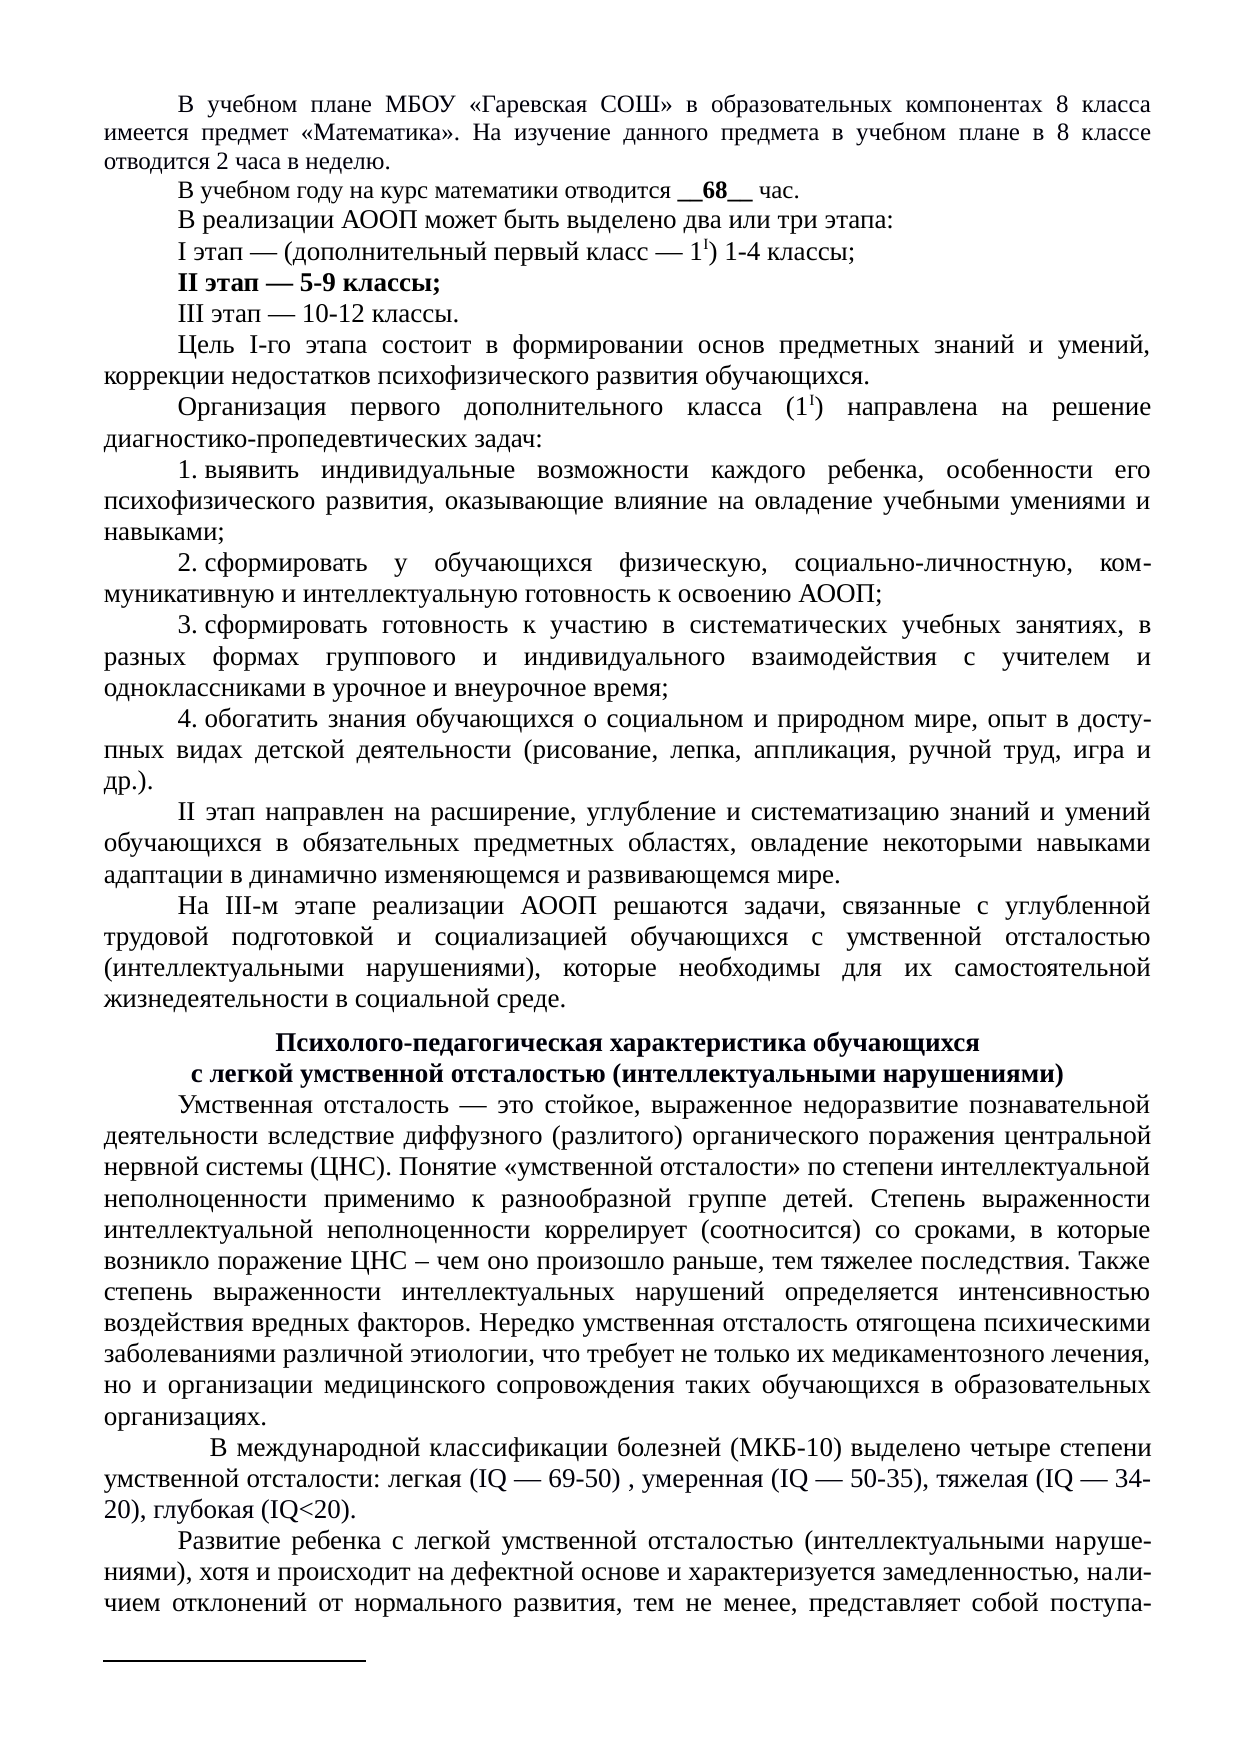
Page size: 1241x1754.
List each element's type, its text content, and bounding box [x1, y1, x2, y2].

text 1. выявить индивидуальные возможности каждого ребенка, особенности его психофизического развития, оказывающие влияние на овладение учебными умениями и навыками; [103, 453, 1152, 546]
text II этап направлен на расширение, углубление и систематизацию знаний и умений обучающихся в обязательных предметных областях, овладение некоторыми навыками адаптации в динамично изменяющемся и развивающемся мире. [103, 795, 1152, 889]
text В учебном году на курс математики отводится __68__ час. [103, 175, 1152, 204]
text 3. сформировать готовность к участию в систематических учебных занятиях, в разных формах группового и индивидуального взаимодействия с учителем и одноклассниками в урочное и внеурочное время; [103, 608, 1152, 702]
text III этап ― 10-12 классы. [103, 297, 1152, 328]
text 2. сформировать у обучающихся физическую, социально-личностную, коммуникативную и интеллектуальную готовность к освоению АООП; [103, 546, 1152, 608]
text II этап ― 5-9 классы; [103, 266, 1152, 297]
text Цель I-го этапа состоит в формировании основ предметных знаний и умений, коррекции недостатков психофизического развития обучающихся. [103, 328, 1152, 391]
text Организация первого дополнительного класса (1I) направлена на решение диагностико-пропедевтических задач: [103, 391, 1152, 453]
text Умственная отсталость — это стойкое, выраженное недоразвитие познавательной деятельности вследствие диффузного (разлитого) органического поражения центральной нервной системы (ЦНС). Понятие «умственной отсталости» по степени интеллектуальной неполноценности применимо к разнообразной группе детей. Степень выраженности интеллектуальной неполноценности коррелирует (соотносится) со сроками, в которые возникло поражение ЦНС – чем оно произошло раньше, тем тяжелее последствия. Также степень выраженности интеллектуальных нарушений определяется интенсивностью воздействия вредных факторов. Нередко умственная отсталость отягощена психическими заболеваниями различной этиологии, что требует не только их медикаментозного лечения, но и организации медицинского сопровождения таких обучающихся в образовательных организациях. В международной классификации болезней (МКБ-10) выделено четыре степени умственной отсталости: легкая (IQ — 69-50) , умеренная (IQ — 50-35), тяжелая (IQ — 34-20), глубокая (IQ<20). [103, 1088, 1152, 1524]
text Психолого-педагогическая характеристика обучающихся [103, 1026, 1152, 1057]
text В реализации АООП может быть выделено два или три этапа: [103, 204, 1152, 235]
text 4. обогатить знания обучающихся о социальном и природном мире, опыт в доступных видах детской деятельности (рисование, лепка, аппликация, ручной труд, игра и др.). [103, 702, 1152, 795]
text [103, 1524, 1152, 1618]
text В учебном плане МБОУ «Гаревская СОШ» в образовательных компонентах 8 класса имеется предмет «Математика». На изучение данного предмета в учебном плане в 8 классе отводится 2 часа в неделю. [103, 89, 1152, 175]
text На III-м этапе реализации АООП решаются задачи, связанные с углубленной трудовой подготовкой и социализацией обучающихся с умственной отсталостью (интеллектуальными нарушениями), которые необходимы для их самостоятельной жизнедеятельности в социальной среде. [103, 889, 1152, 1013]
text с легкой умственной отсталостью (интеллектуальными нарушениями) [103, 1057, 1152, 1088]
text I этап ― (дополнительный первый класс ― 1I) 1-4 классы; [103, 235, 1152, 266]
